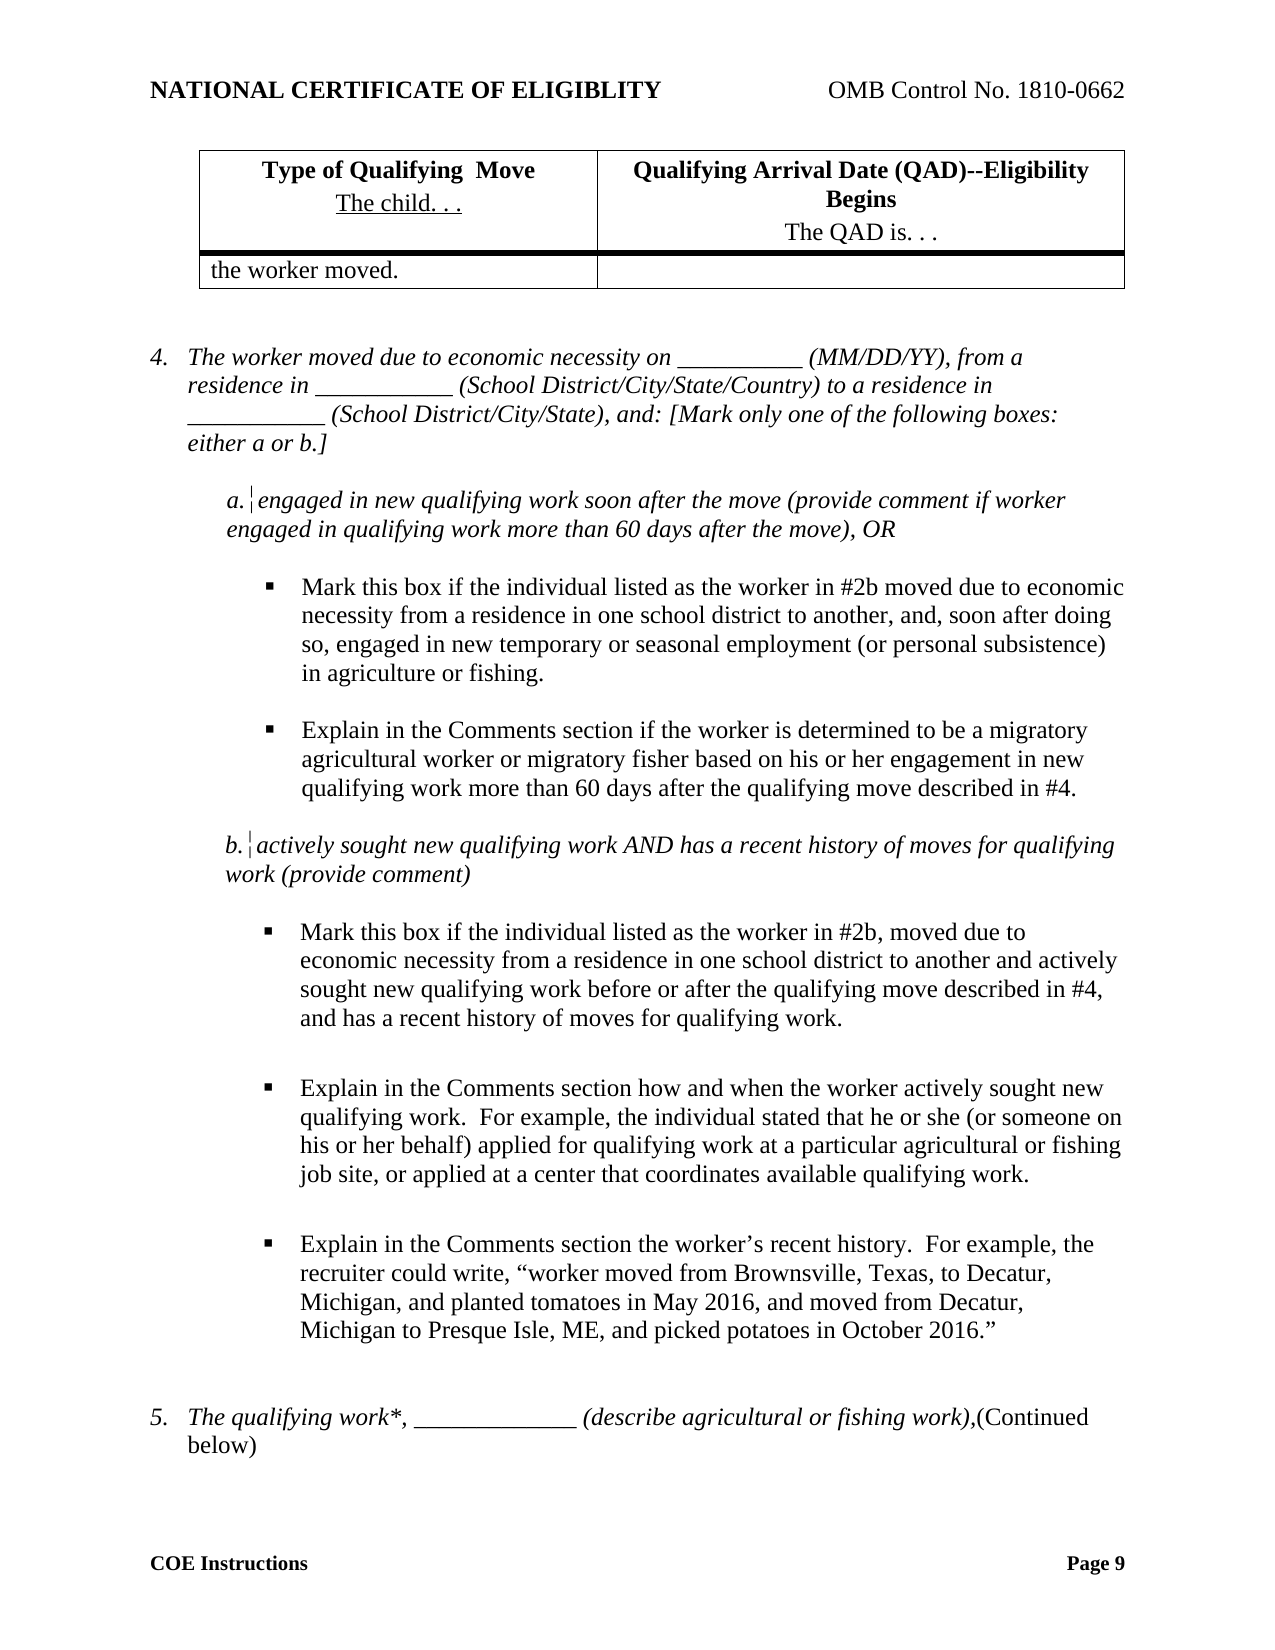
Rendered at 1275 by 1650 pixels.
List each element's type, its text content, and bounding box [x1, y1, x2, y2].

list Explain in the Comments section if the worker is determined to be a migratory agricultural worker or migratory fisher based on his or her engagement in new qualifying work more than 60 days after the qualifying move described in #4. [264, 716, 1125, 802]
table_header Qualifying Arrival Date (QAD)--Eligibility Begins The QAD is. . . [598, 151, 1124, 250]
list Mark this box if the individual listed as the worker in #2b moved due to economic necessity from a residence in one school district to another, and, soon after doing so, engaged in new temporary or seasonal employment (or personal subsistence) in agriculture or fishing. [264, 572, 1125, 687]
list a.  engaged in new qualifying work soon after the move (provide comment if worker engaged in qualifying work more than 60 days after the move), OR [226, 486, 1125, 543]
list b.  actively sought new qualifying work AND has a recent history of moves for qualifying work (provide comment) [225, 831, 1125, 888]
list Explain in the Comments section how and when the worker actively sought new qualifying work. For example, the individual stated that he or she (or someone on his or her behalf) applied for qualifying work at a particular agricultural or fishing job site, or applied at a center that coordinates available qualifying work. [262, 1073, 1125, 1188]
list Mark this box if the individual listed as the worker in #2b, moved due to economic necessity from a residence in one school district to another and actively sought new qualifying work before or after the qualifying move described in #4, and has a recent history of moves for qualifying work. [262, 917, 1125, 1032]
list Explain in the Comments section the worker’s recent history. For example, the recruiter could write, “worker moved from Brownsville, Texas, to Decatur, Michigan, and planted tomatoes in May 2016, and moved from Decatur, Michigan to Presque Isle, ME, and picked potatoes in October 2016.” [262, 1229, 1125, 1344]
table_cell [598, 256, 1124, 288]
list The qualifying work*, _____________ (describe agricultural or fishing work),(Continued below) [150, 1402, 1125, 1459]
table_header Type of Qualifying Move The child. . . [200, 151, 597, 250]
list The worker moved due to economic necessity on __________ (MM/DD/YY), from a residence in ___________ (School District/City/State/Country) to a residence in ___________ (School District/City/State), and: [Mark only one of the following boxes: either a or b.] [150, 342, 1125, 457]
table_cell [200, 256, 597, 288]
